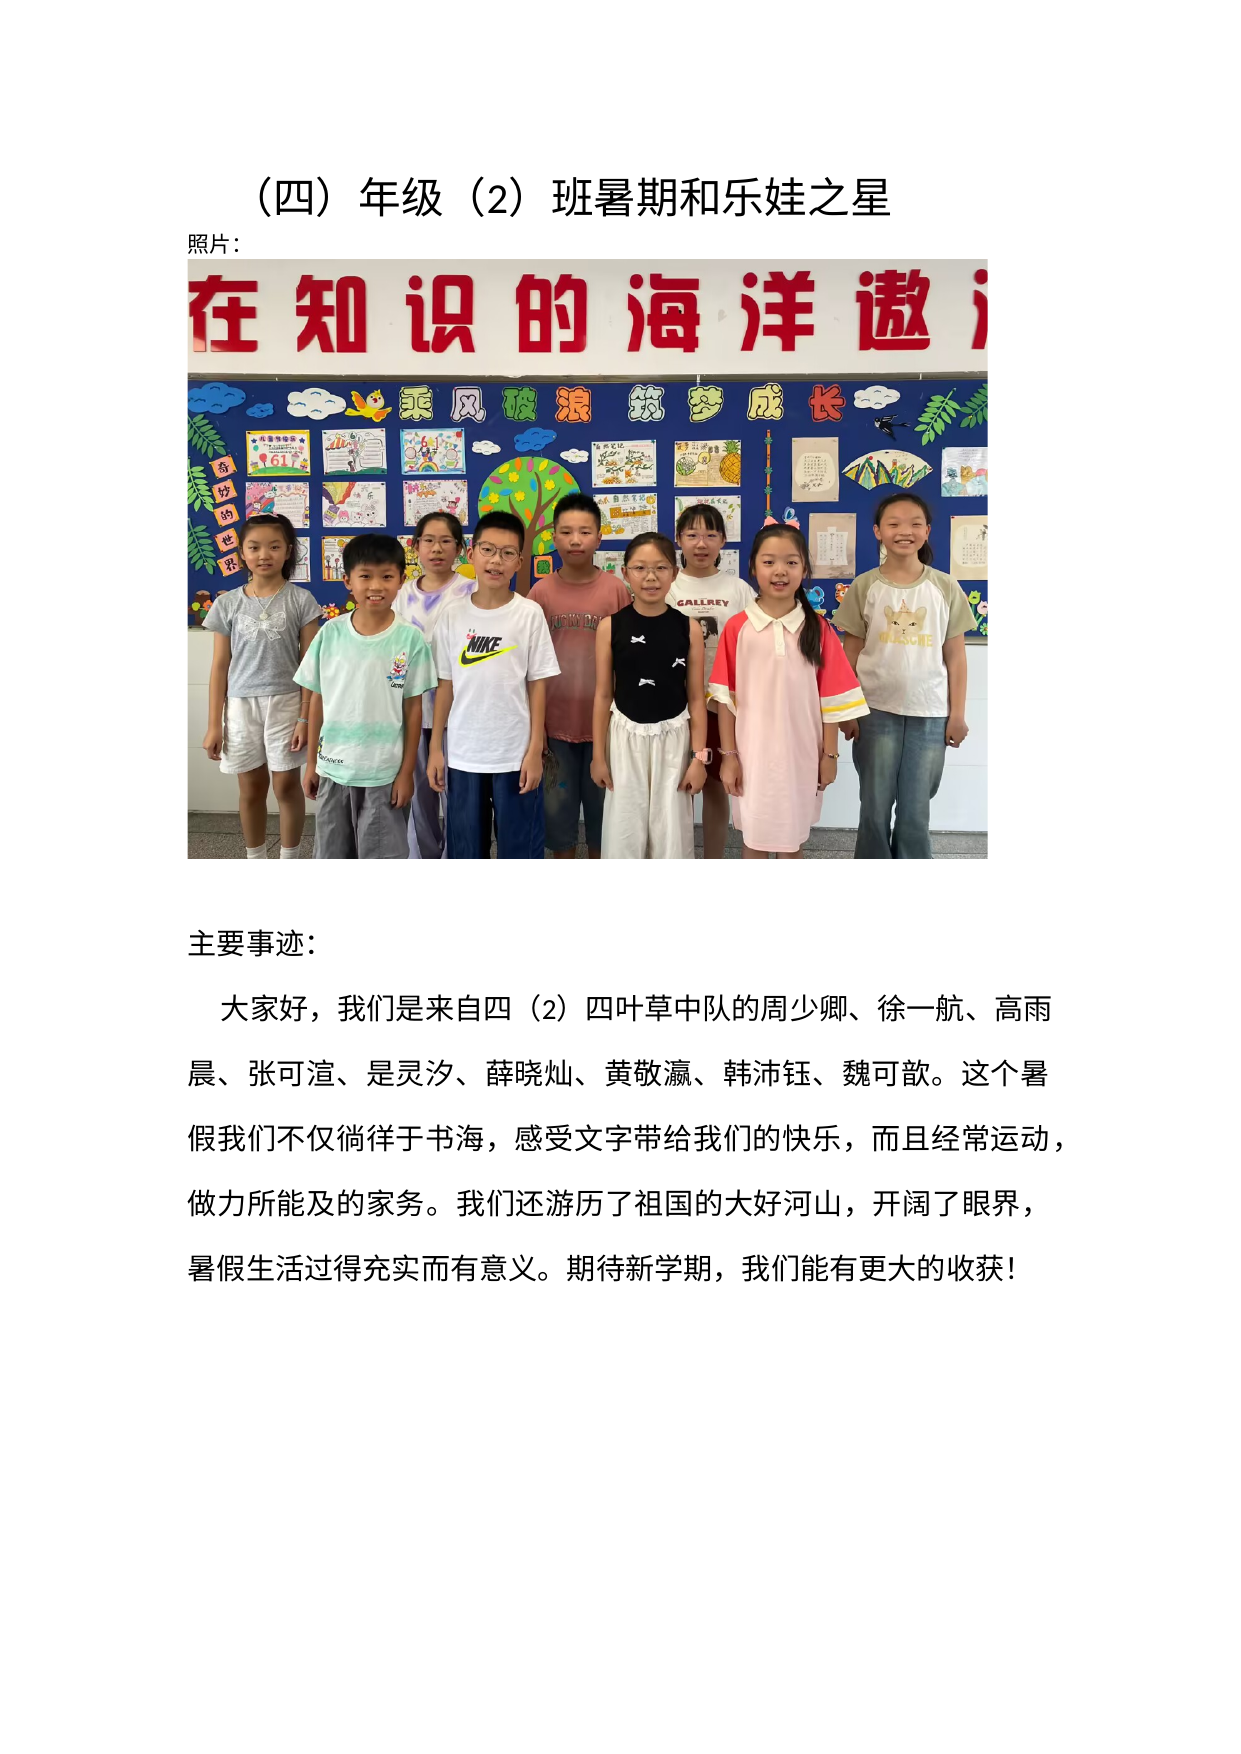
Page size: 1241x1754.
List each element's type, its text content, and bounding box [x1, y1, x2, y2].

picture [187, 259, 988, 859]
text 主要事迹： [187, 909, 1053, 974]
text 大家好，我们是来自四（2）四叶草中队的周少卿、徐一航、高雨晨、张可渲、是灵汐、薛晓灿、黄敬瀛、韩沛钰、魏可歆。这个暑假我们不仅徜徉于书海，感受文字带给我们的快乐，而且经常运动，做力所能及的家务。我们还游历了祖国的大好河山，开阔了眼界，暑假生活过得充实而有意义。期待新学期，我们能有更大的收获！ [187, 974, 1053, 1299]
text （四）年级（2）班暑期和乐娃之星 [187, 162, 1053, 227]
text 照片： [187, 227, 1053, 259]
